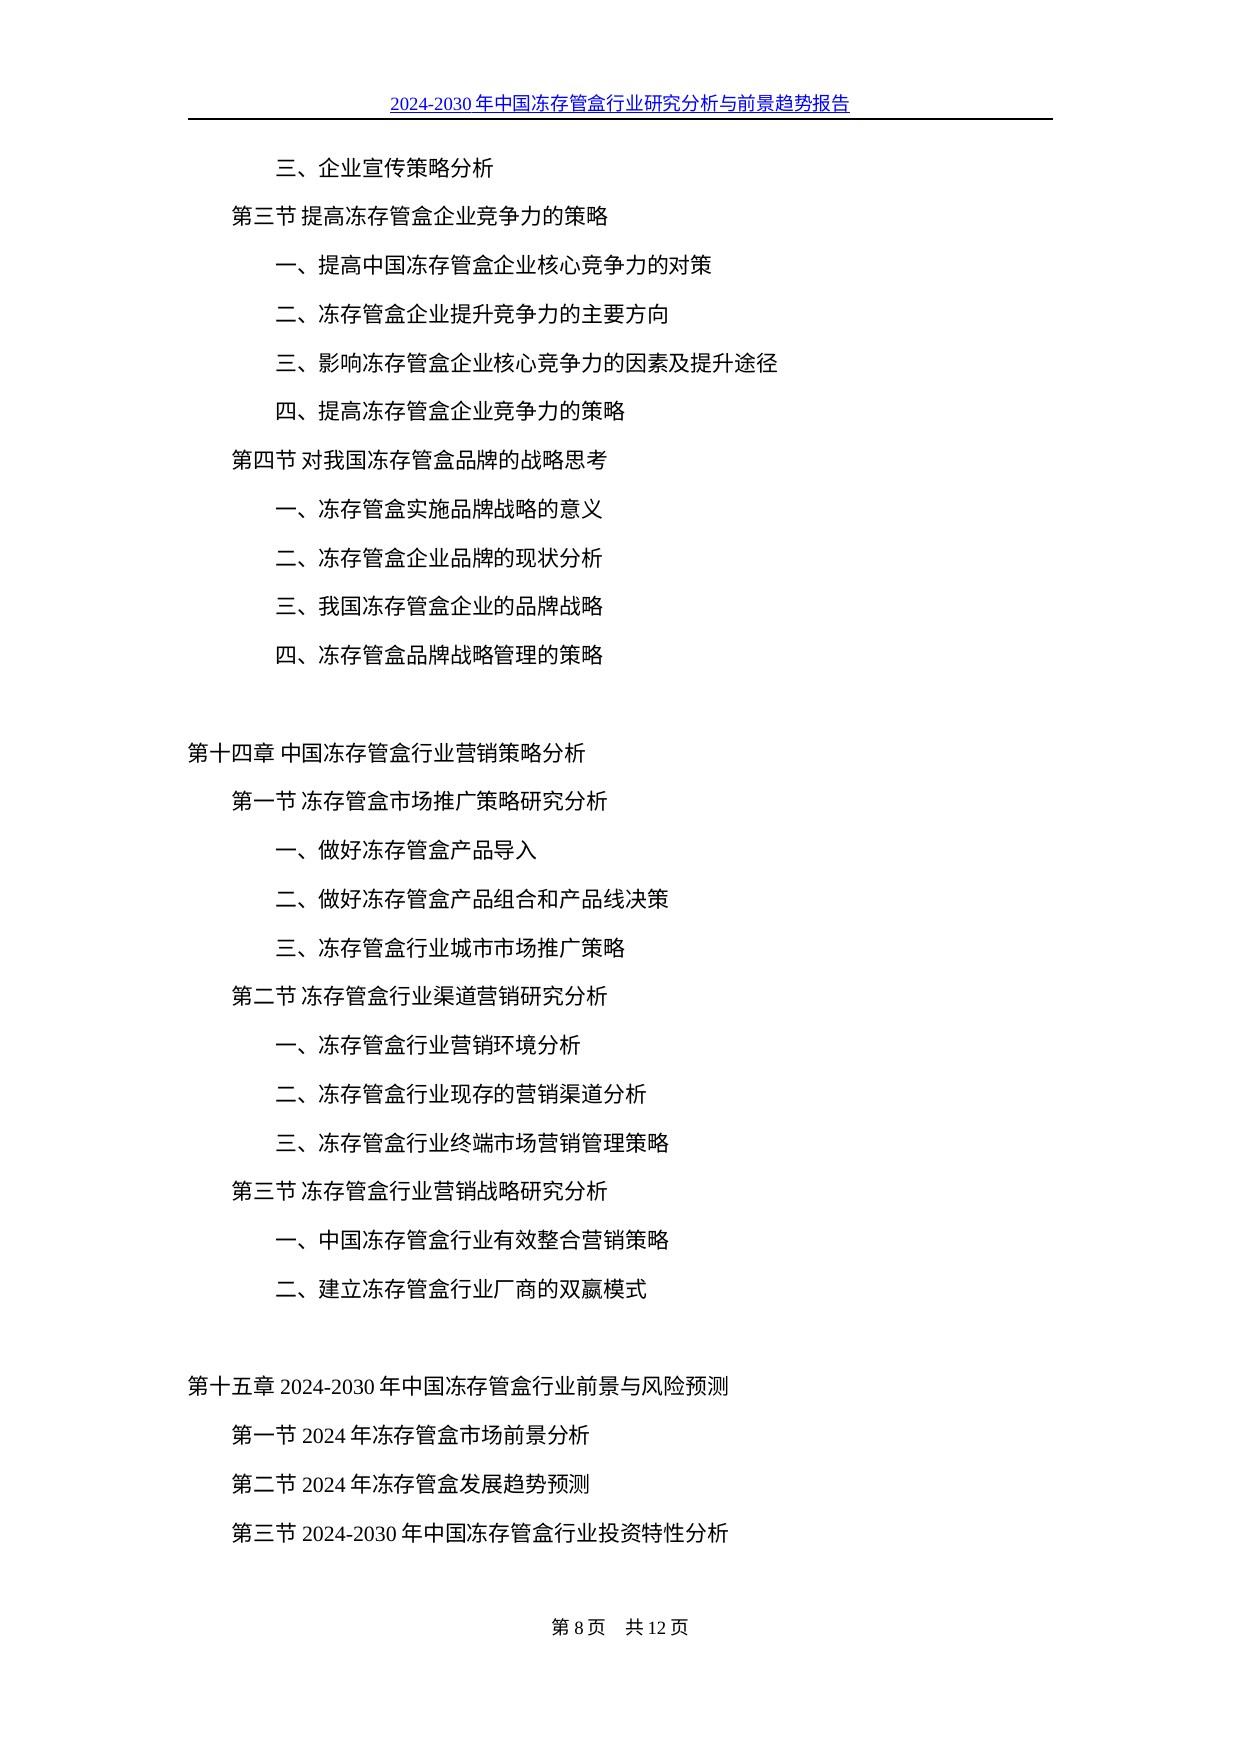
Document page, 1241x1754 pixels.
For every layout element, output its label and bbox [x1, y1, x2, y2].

text [187, 150, 1053, 1548]
